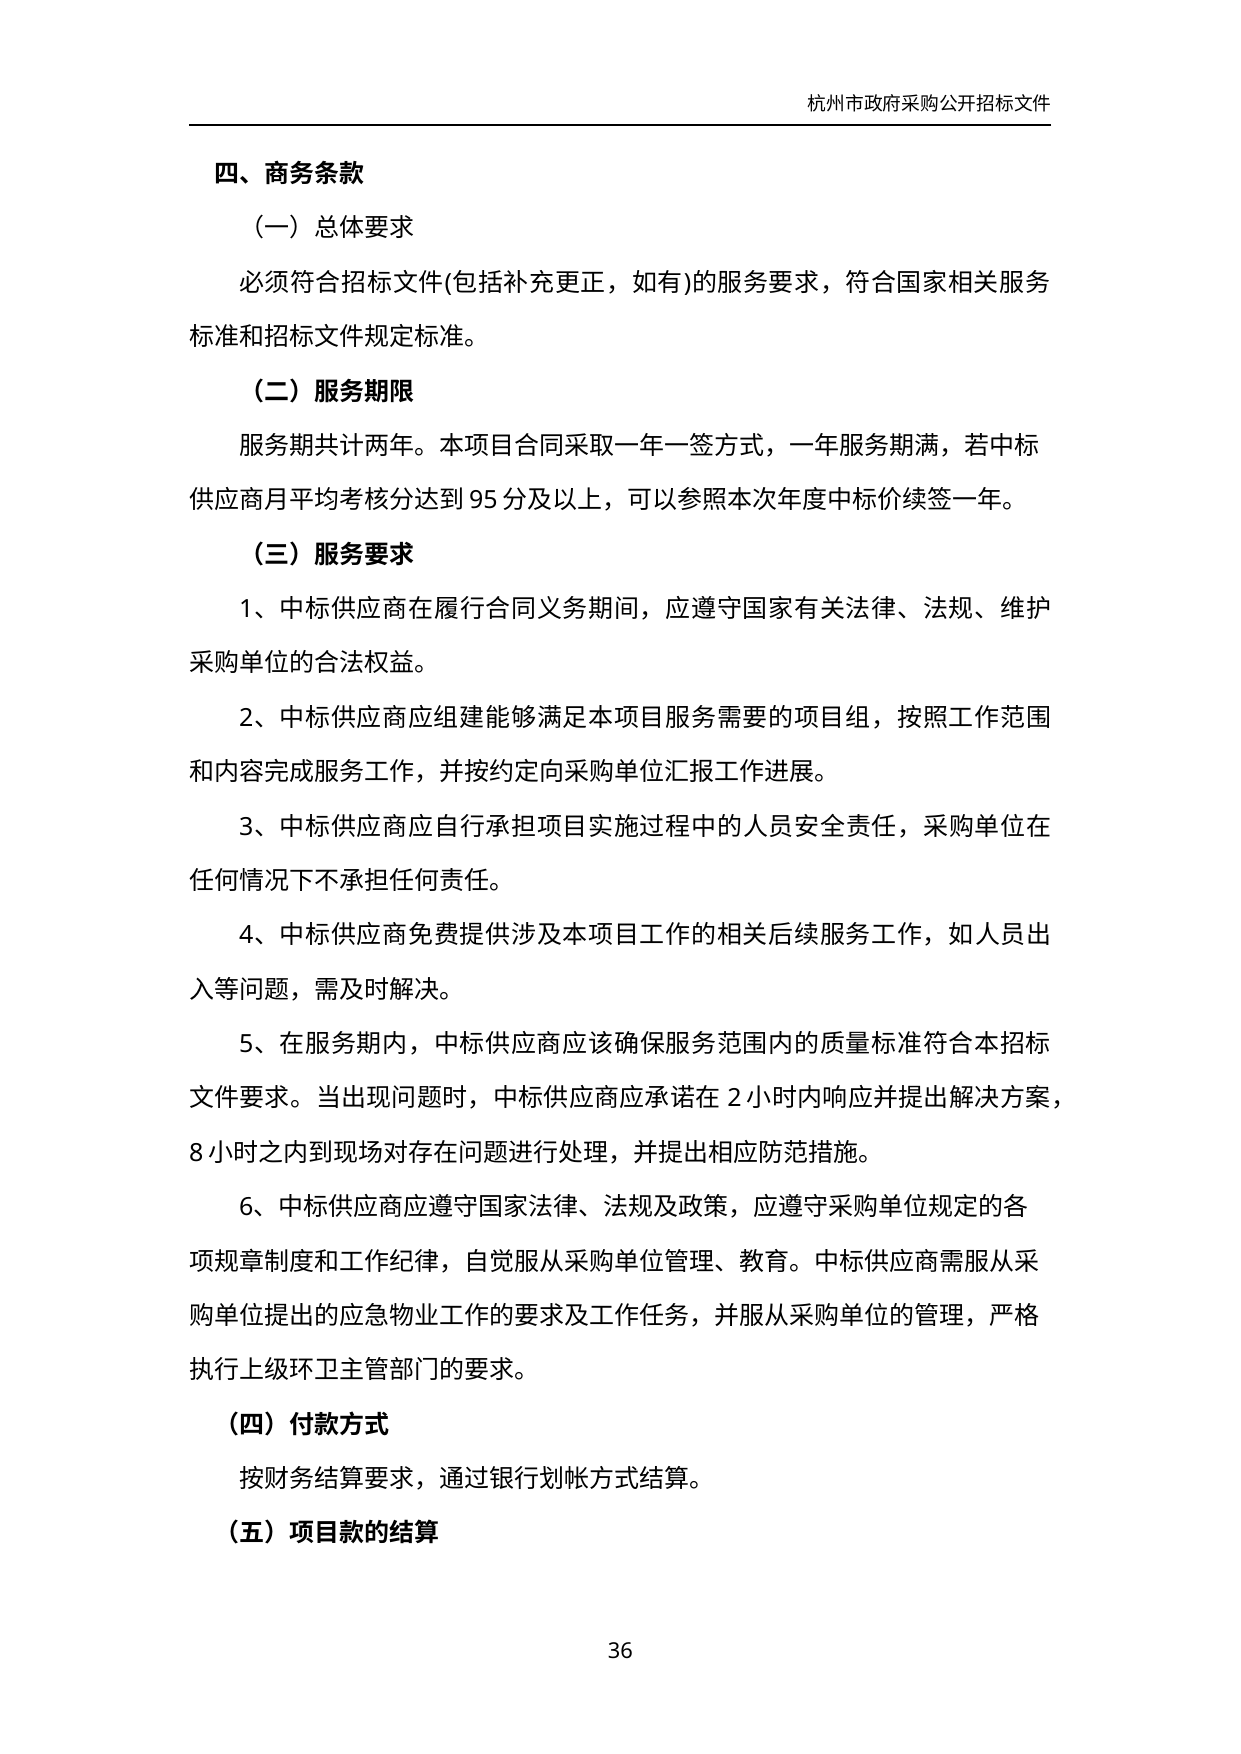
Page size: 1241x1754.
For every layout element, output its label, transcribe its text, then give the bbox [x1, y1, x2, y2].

text 必须符合招标文件(包括补充更正，如有)的服务要求，符合国家相关服务标准和招标文件规定标准。 [189, 262, 1051, 353]
text 四、商务条款 [189, 153, 1051, 190]
text （五）项目款的结算 [189, 1513, 1051, 1549]
text 1、中标供应商在履行合同义务期间，应遵守国家有关法律、法规、维护采购单位的合法权益。 [189, 588, 1051, 679]
text 服务期共计两年。本项目合同采取一年一签方式，一年服务期满，若中标供应商月平均考核分达到95分及以上，可以参照本次年度中标价续签一年。 [189, 425, 1051, 516]
text 4、中标供应商免费提供涉及本项目工作的相关后续服务工作，如人员出入等问题，需及时解决。 [189, 915, 1051, 1005]
text 6、中标供应商应遵守国家法律、法规及政策，应遵守采购单位规定的各项规章制度和工作纪律，自觉服从采购单位管理、教育。中标供应商需服从采购单位提出的应急物业工作的要求及工作任务，并服从采购单位的管理，严格执行上级环卫主管部门的要求。 [189, 1187, 1051, 1386]
text （二）服务期限 [189, 371, 1051, 407]
text 2、中标供应商应组建能够满足本项目服务需要的项目组，按照工作范围和内容完成服务工作，并按约定向采购单位汇报工作进展。 [189, 697, 1051, 788]
text （四）付款方式 [189, 1404, 1051, 1440]
text （一）总体要求 [189, 208, 1051, 244]
text 5、在服务期内，中标供应商应该确保服务范围内的质量标准符合本招标文件要求。当出现问题时，中标供应商应承诺在2小时内响应并提出解决方案，8小时之内到现场对存在问题进行处理，并提出相应防范措施。 [189, 1023, 1051, 1168]
text 按财务结算要求，通过银行划帐方式结算。 [189, 1458, 1051, 1495]
text （三）服务要求 [189, 534, 1051, 570]
text 3、中标供应商应自行承担项目实施过程中的人员安全责任，采购单位在任何情况下不承担任何责任。 [189, 806, 1051, 897]
